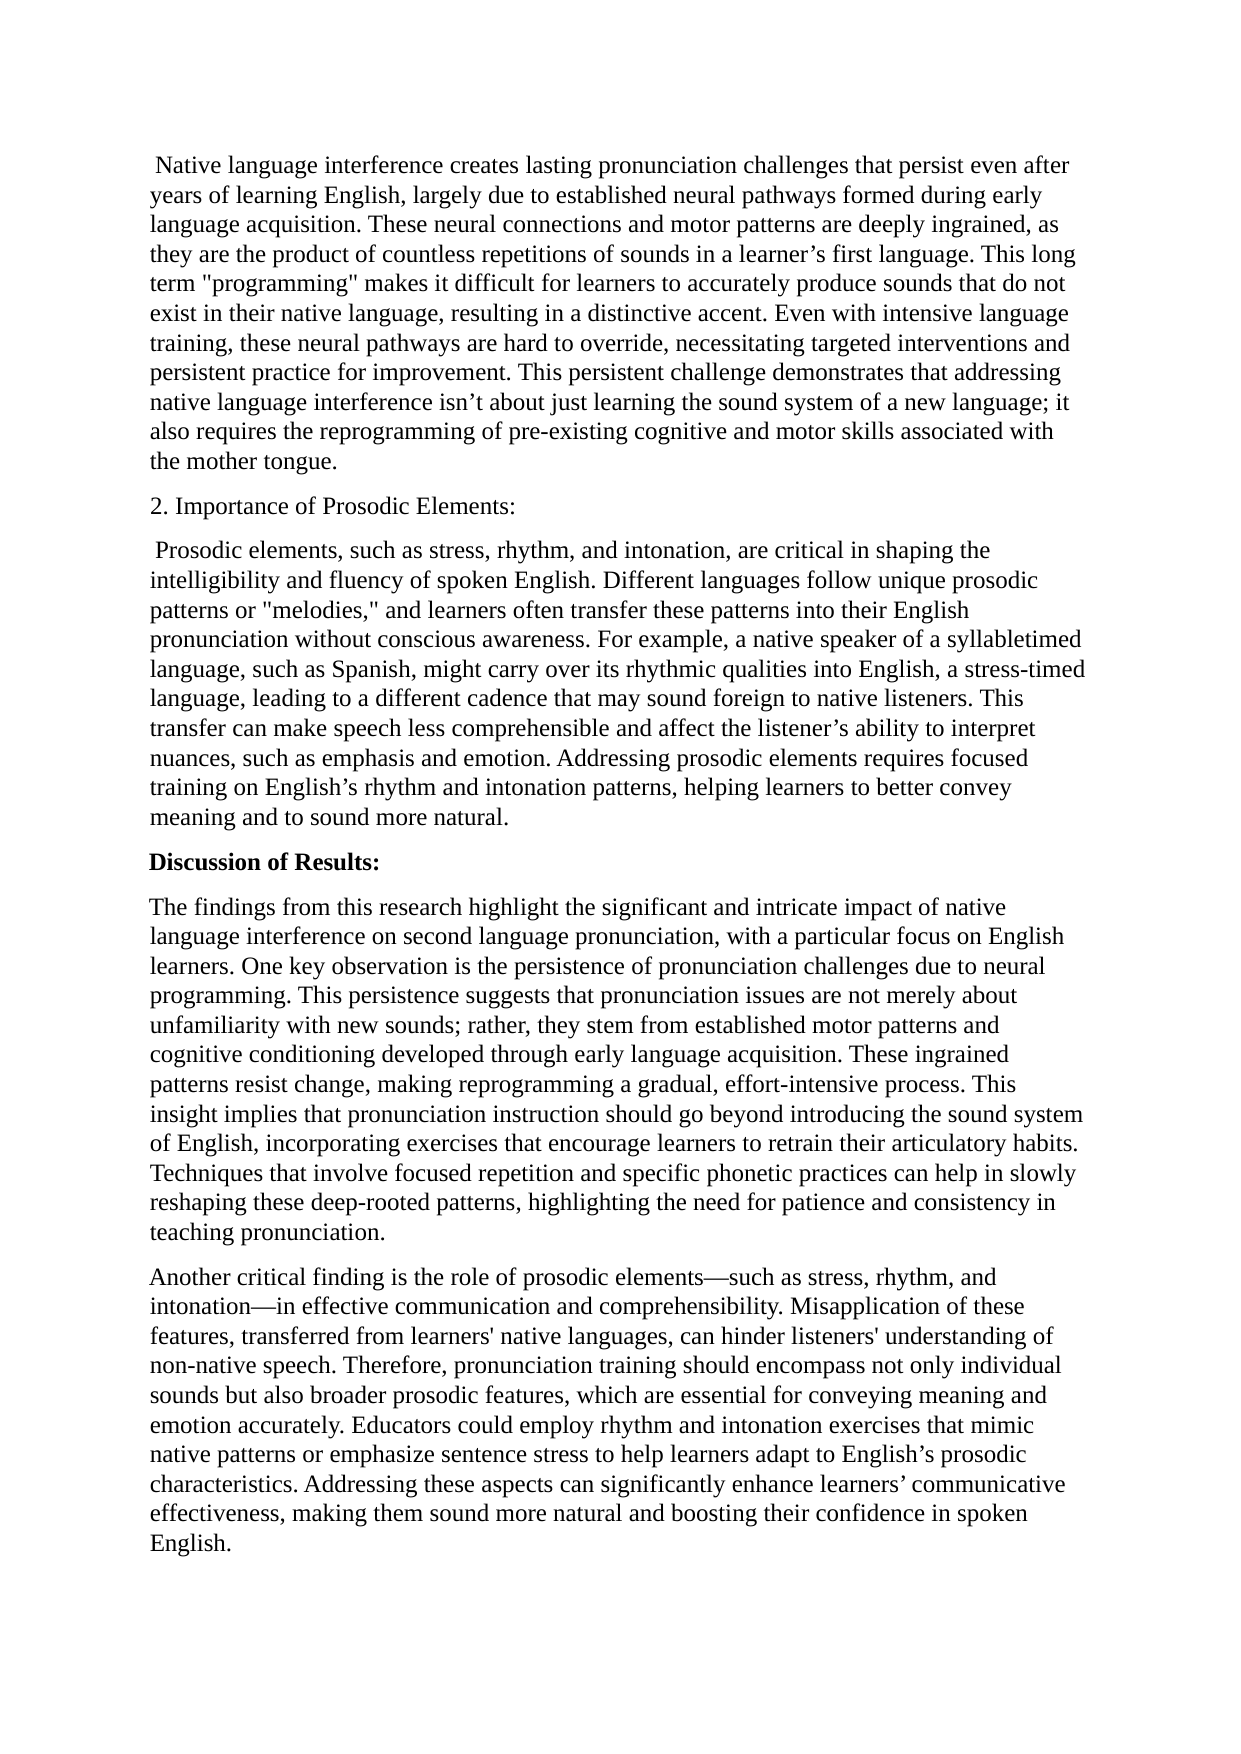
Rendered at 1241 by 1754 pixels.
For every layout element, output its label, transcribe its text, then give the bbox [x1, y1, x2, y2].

text Prosodic elements, such as stress, rhythm, and intonation, are critical in shaping the intelligibility and fluency of spoken English. Different languages follow unique prosodic patterns or "melodies," and learners often transfer these patterns into their English pronunciation without conscious awareness. For example, a native speaker of a syllabletimed language, such as Spanish, might carry over its rhythmic qualities into English, a stress-timed language, leading to a different cadence that may sound foreign to native listeners. This transfer can make speech less comprehensible and affect the listener’s ability to interpret nuances, such as emphasis and emotion. Addressing prosodic elements requires focused training on English’s rhythm and intonation patterns, helping learners to better convey meaning and to sound more natural. [148, 536, 1090, 831]
text Discussion of Results: [148, 847, 1090, 875]
text Another critical finding is the role of prosodic elements—such as stress, rhythm, and intonation—in effective communication and comprehensibility. Misapplication of these features, transferred from learners' native languages, can hinder listeners' understanding of non-native speech. Therefore, pronunciation training should encompass not only individual sounds but also broader prosodic features, which are essential for conveying meaning and emotion accurately. Educators could employ rhythm and intonation exercises that mimic native patterns or emphasize sentence stress to help learners adapt to English’s prosodic characteristics. Addressing these aspects can significantly enhance learners’ communicative effectiveness, making them sound more natural and boosting their confidence in spoken English. [148, 1262, 1090, 1557]
list Importance of Prosodic Elements: [150, 491, 1090, 519]
text Native language interference creates lasting pronunciation challenges that persist even after years of learning English, largely due to established neural pathways formed during early language acquisition. These neural connections and motor patterns are deeply ingrained, as they are the product of countless repetitions of sounds in a learner’s first language. This long term "programming" makes it difficult for learners to accurately produce sounds that do not exist in their native language, resulting in a distinctive accent. Even with intensive language training, these neural pathways are hard to override, necessitating targeted interventions and persistent practice for improvement. This persistent challenge demonstrates that addressing native language interference isn’t about just learning the sound system of a new language; it also requires the reprogramming of pre-existing cognitive and motor skills associated with the mother tongue. [148, 150, 1090, 475]
text The findings from this research highlight the significant and intricate impact of native language interference on second language pronunciation, with a particular focus on English learners. One key observation is the persistence of pronunciation challenges due to neural programming. This persistence suggests that pronunciation issues are not merely about unfamiliarity with new sounds; rather, they stem from established motor patterns and cognitive conditioning developed through early language acquisition. These ingrained patterns resist change, making reprogramming a gradual, effort-intensive process. This insight implies that pronunciation instruction should go beyond introducing the sound system of English, incorporating exercises that encourage learners to retrain their articulatory habits. Techniques that involve focused repetition and specific phonetic practices can help in slowly reshaping these deep-rooted patterns, highlighting the need for patience and consistency in teaching pronunciation. [148, 892, 1090, 1246]
